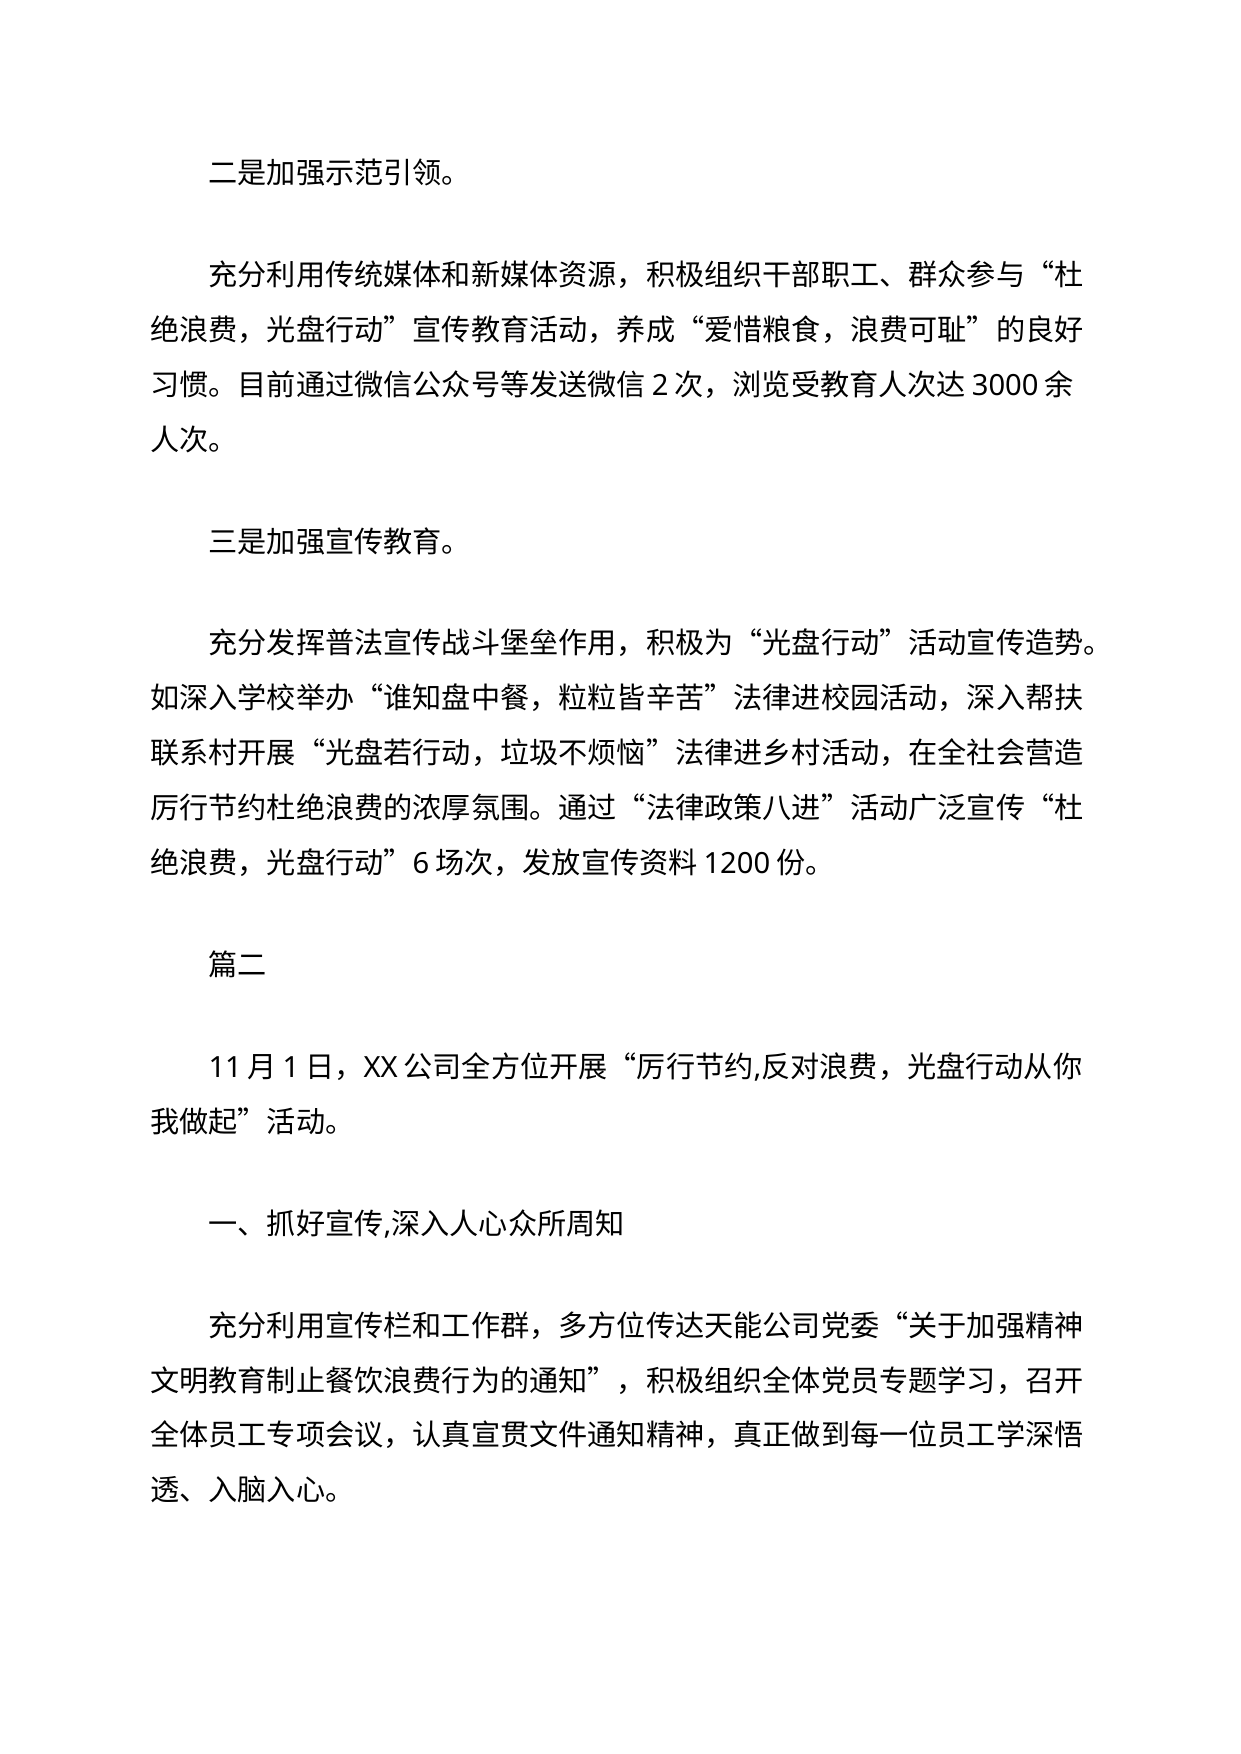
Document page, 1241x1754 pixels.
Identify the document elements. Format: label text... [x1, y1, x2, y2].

text 充分利用宣传栏和工作群，多方位传达天能公司党委“关于加强精神文明教育制止餐饮浪费行为的通知”，积极组织全体党员专题学习，召开全体员工专项会议，认真宣贯文件通知精神，真正做到每一位员工学深悟透、入脑入心。 [150, 1302, 1090, 1509]
text 充分发挥普法宣传战斗堡垒作用，积极为“光盘行动”活动宣传造势。如深入学校举办“谁知盘中餐，粒粒皆辛苦”法律进校园活动，深入帮扶联系村开展“光盘若行动，垃圾不烦恼”法律进乡村活动，在全社会营造厉行节约杜绝浪费的浓厚氛围。通过“法律政策八进”活动广泛宣传“杜绝浪费，光盘行动”6场次，发放宣传资料1200份。 [150, 620, 1090, 882]
text 充分利用传统媒体和新媒体资源，积极组织干部职工、群众参与“杜绝浪费，光盘行动”宣传教育活动，养成“爱惜粮食，浪费可耻”的良好习惯。目前通过微信公众号等发送微信2次，浏览受教育人次达3000余人次。 [150, 252, 1090, 459]
text 11月1日，XX公司全方位开展“厉行节约,反对浪费，光盘行动从你我做起”活动。 [150, 1043, 1090, 1141]
text 一、抓好宣传,深入人心众所周知 [150, 1200, 1090, 1243]
text 篇二 [150, 942, 1090, 984]
text 三是加强宣传教育。 [150, 518, 1090, 561]
text 二是加强示范引领。 [150, 150, 1090, 192]
